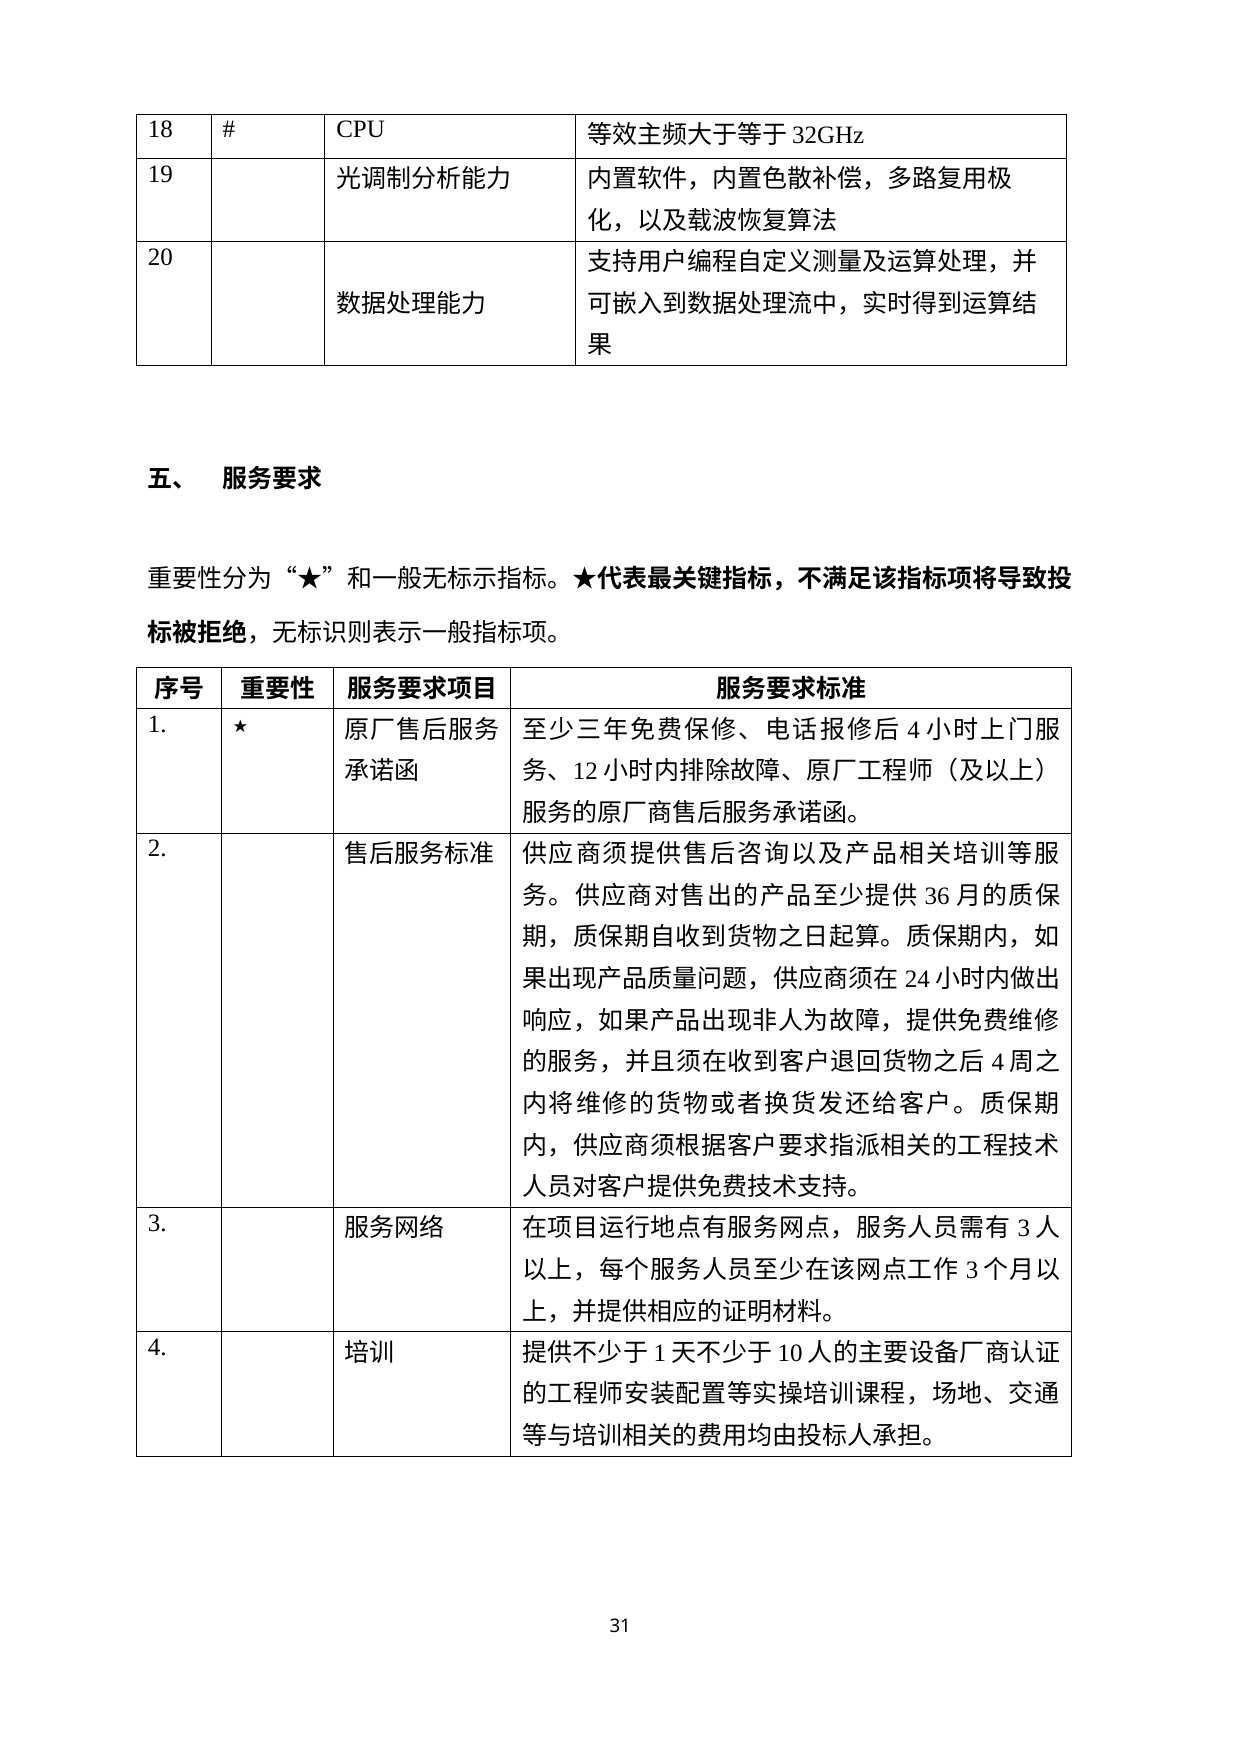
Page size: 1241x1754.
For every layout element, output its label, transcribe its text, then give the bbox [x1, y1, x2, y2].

table_cell 19 [137, 159, 211, 241]
table_cell [137, 709, 221, 832]
table_header 服务要求标准 [511, 668, 1071, 708]
table_cell # [212, 115, 324, 158]
table_cell [137, 834, 221, 1207]
table_cell 光调制分析能力 [325, 159, 575, 241]
table_cell 在项目运行地点有服务网点，服务人员需有3人以上，每个服务人员至少在该网点工作3个月以上，并提供相应的证明材料。 [511, 1208, 1071, 1331]
table_cell 原厂售后服务承诺函 [334, 709, 510, 832]
table_cell [137, 1332, 221, 1456]
table_cell [212, 242, 324, 365]
table_cell 等效主频大于等于32GHz [576, 115, 1066, 158]
table_cell 内置软件，内置色散补偿，多路复用极化，以及载波恢复算法 [576, 159, 1066, 241]
table_cell 18 [137, 115, 211, 158]
table_cell [222, 1332, 333, 1456]
table_cell 支持用户编程自定义测量及运算处理，并可嵌入到数据处理流中，实时得到运算结果 [576, 242, 1066, 365]
text 重要性分为“★”和一般无标示指标。★代表最关键指标，不满足该指标项将导致投标被拒绝，无标识则表示一般指标项。 [148, 558, 1092, 649]
table_cell 售后服务标准 [334, 834, 510, 1207]
table_cell [222, 1208, 333, 1331]
table_cell [137, 1208, 221, 1331]
table_cell [222, 834, 333, 1207]
subtitle 服务要求 [148, 459, 1092, 495]
table_cell [212, 159, 324, 241]
table_cell 至少三年免费保修、电话报修后4小时上门服务、12小时内排除故障、原厂工程师（及以上）服务的原厂商售后服务承诺函。 [511, 709, 1071, 832]
table_cell ★ [222, 709, 333, 832]
table_header 服务要求项目 [334, 668, 510, 708]
table_cell 20 [137, 242, 211, 365]
table_cell 供应商须提供售后咨询以及产品相关培训等服务。供应商对售出的产品至少提供36月的质保期，质保期自收到货物之日起算。质保期内，如果出现产品质量问题，供应商须在24小时内做出响应，如果产品出现非人为故障，提供免费维修的服务，并且须在收到客户退回货物之后4周之内将维修的货物或者换货发还给客户。质保期内，供应商须根据客户要求指派相关的工程技术人员对客户提供免费技术支持。 [511, 834, 1071, 1207]
table_cell 服务网络 [334, 1208, 510, 1331]
table_cell 提供不少于1天不少于10人的主要设备厂商认证的工程师安装配置等实操培训课程，场地、交通等与培训相关的费用均由投标人承担。 [511, 1332, 1071, 1456]
table_cell 数据处理能力 [325, 242, 575, 365]
table_cell 培训 [334, 1332, 510, 1456]
table_header 重要性 [222, 668, 333, 708]
table_header 序号 [137, 668, 221, 708]
table_cell CPU [325, 115, 575, 158]
